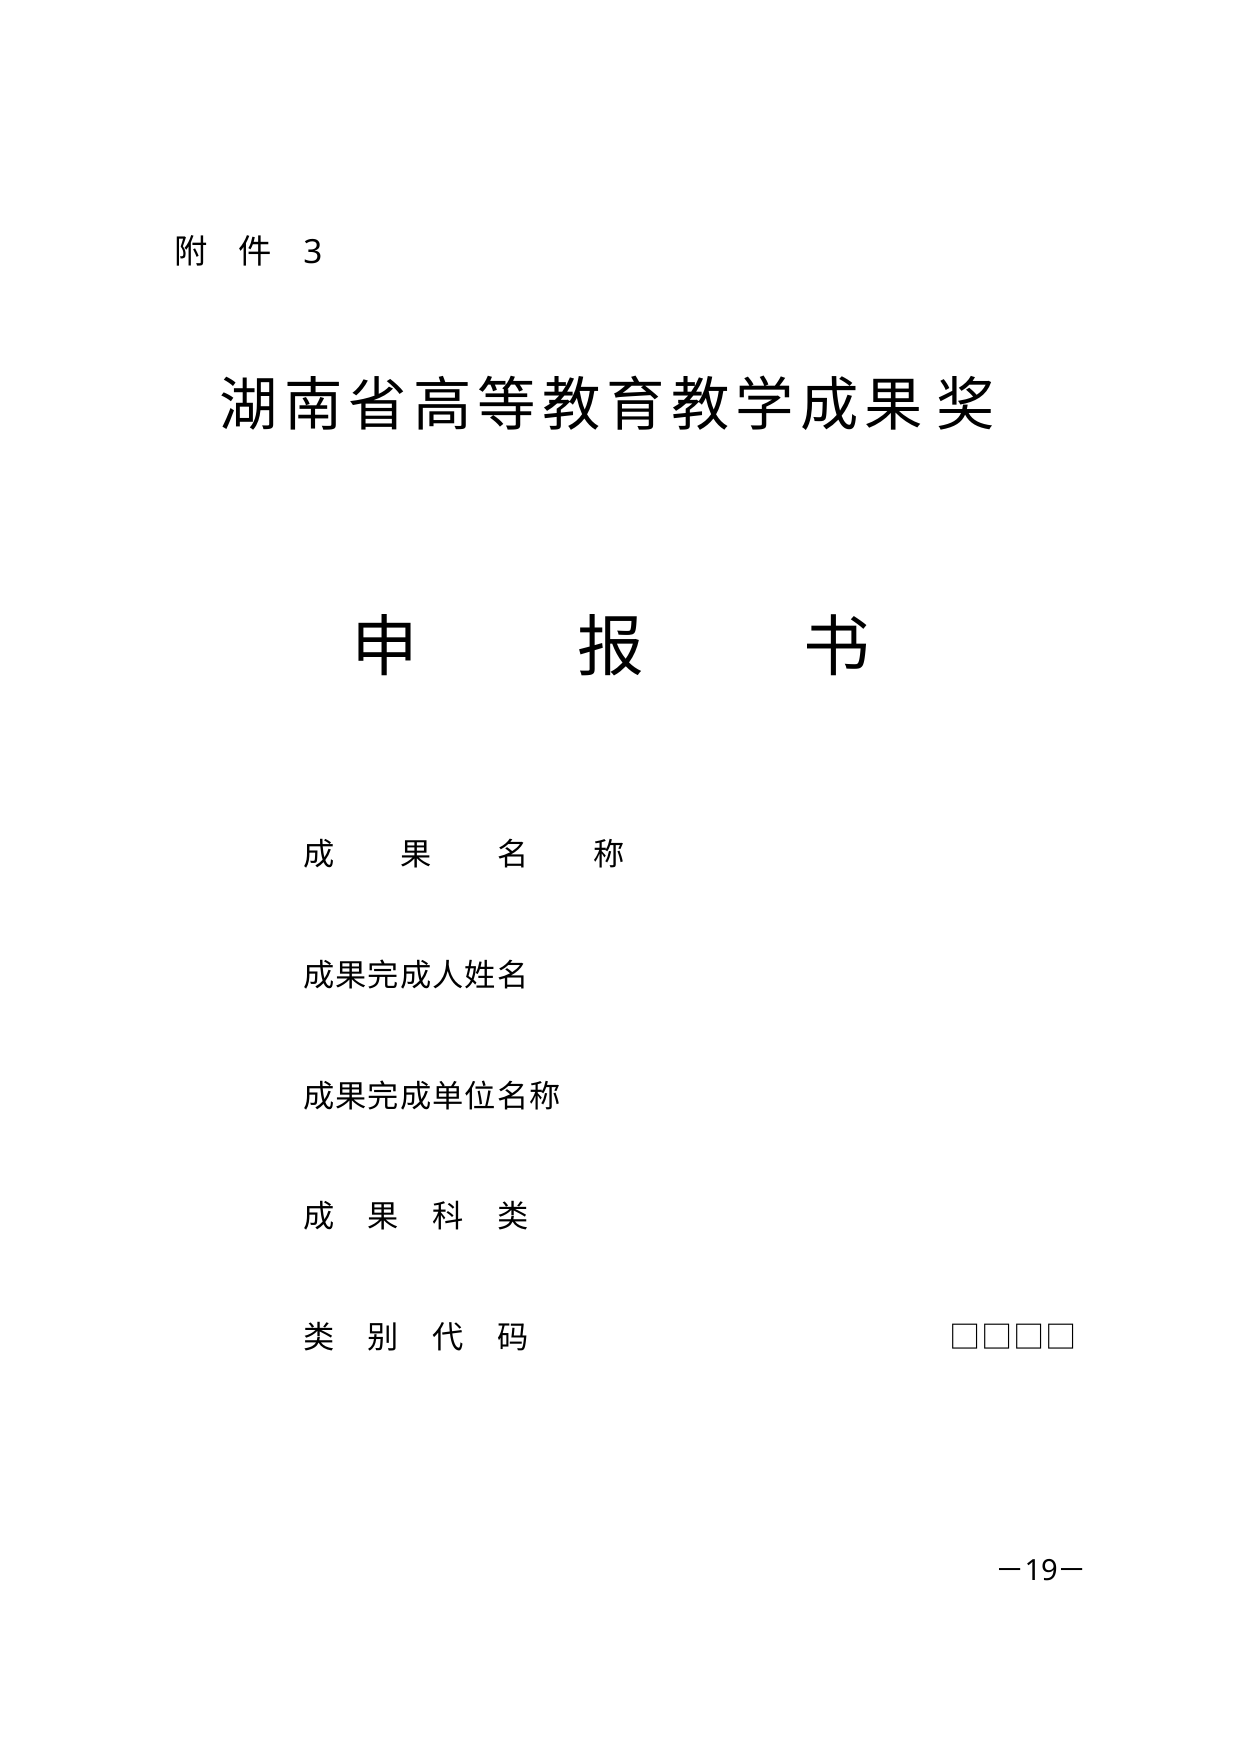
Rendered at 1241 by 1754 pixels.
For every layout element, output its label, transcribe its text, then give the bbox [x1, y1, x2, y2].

text 成果完成单位名称 [174, 1063, 1078, 1123]
text 附件3 [174, 219, 1078, 279]
text 成 果 名 称 [174, 822, 1078, 882]
text 成 果 科 类 [174, 1184, 1078, 1244]
text 湖南省高等教育教学成果奖 [174, 339, 1078, 460]
text 类 别 代 码 □□□□ [174, 1304, 1078, 1365]
text 成果完成人姓名 [174, 943, 1078, 1003]
text 申 报 书 [174, 581, 1078, 701]
